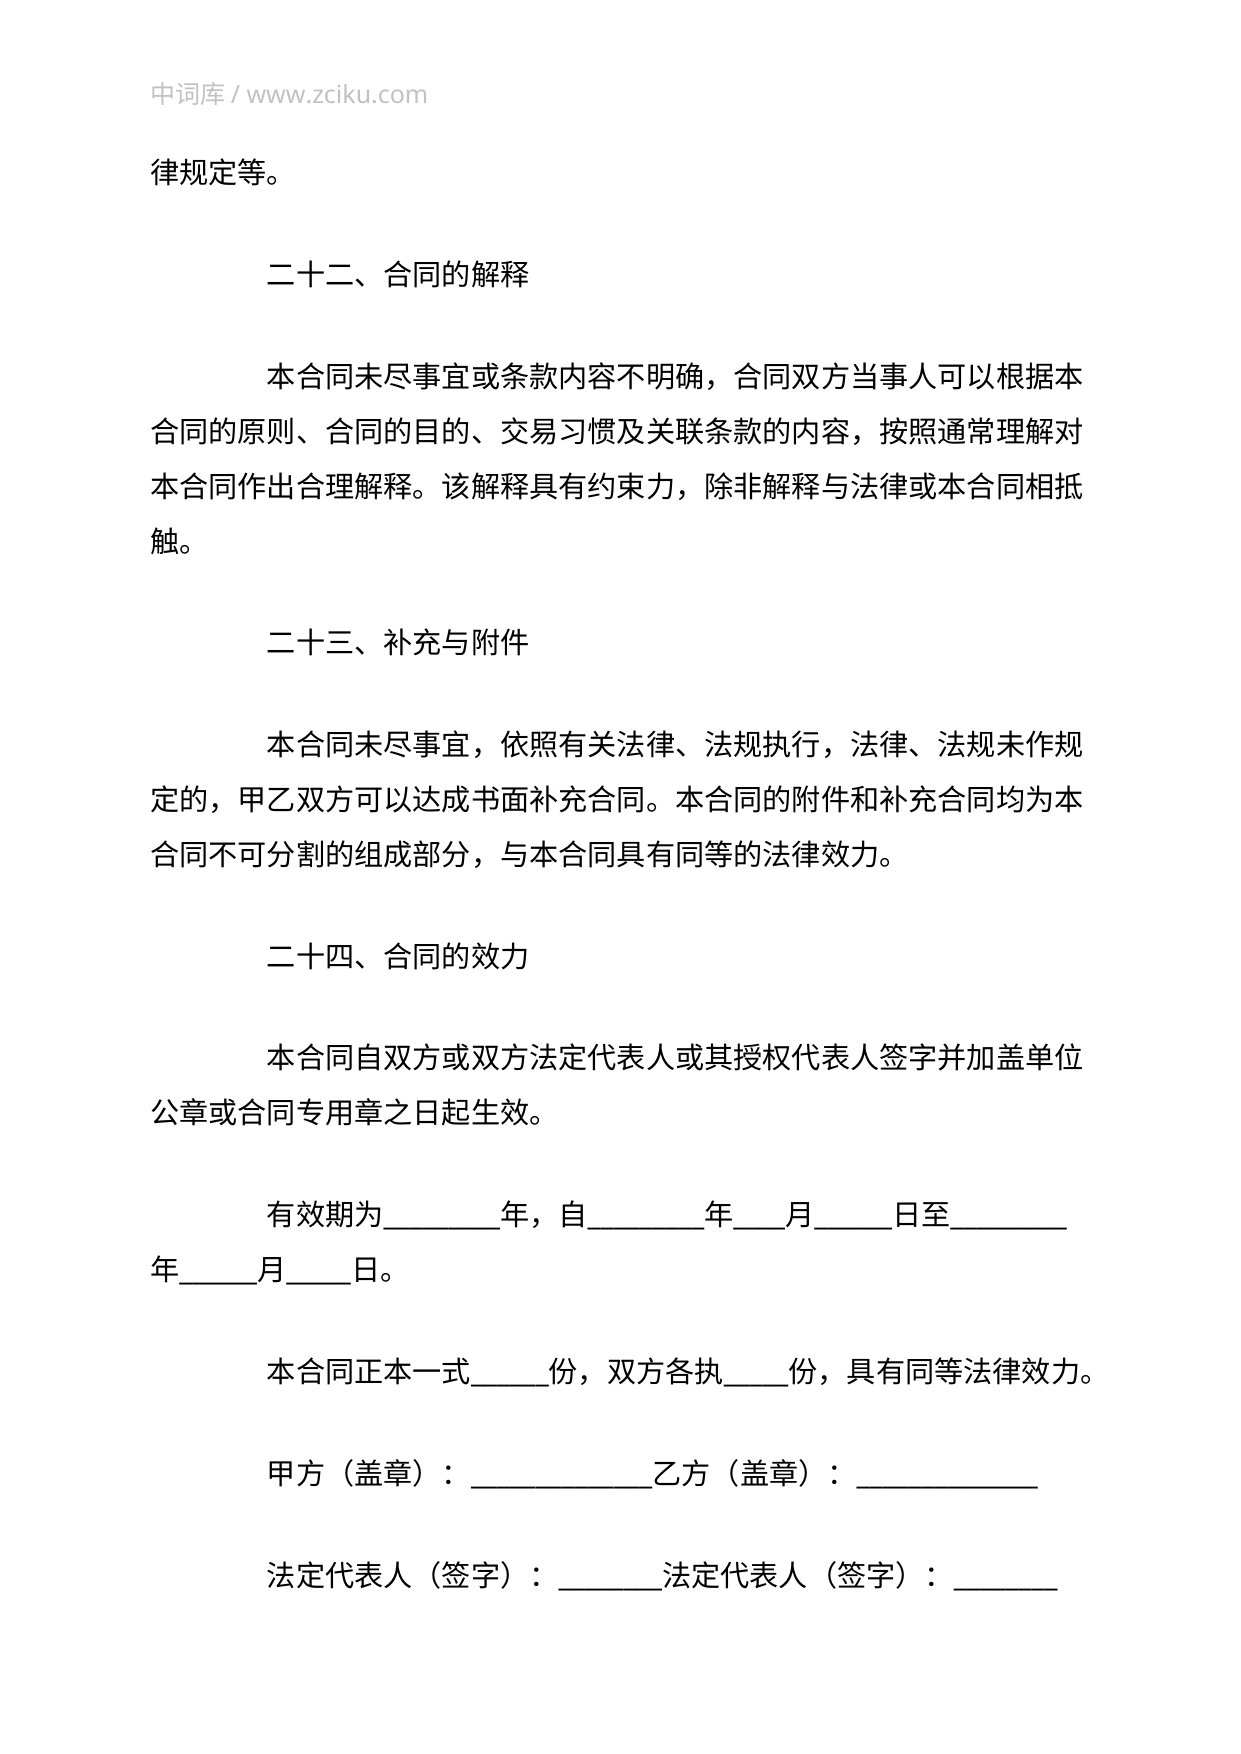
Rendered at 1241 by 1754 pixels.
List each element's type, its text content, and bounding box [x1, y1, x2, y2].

text 本合同自双方或双方法定代表人或其授权代表人签字并加盖单位公章或合同专用章之日起生效。 [150, 1035, 1090, 1132]
text 二十四、合同的效力 [150, 933, 1090, 976]
text 本合同未尽事宜，依照有关法律、法规执行，法律、法规未作规定的，甲乙双方可以达成书面补充合同。本合同的附件和补充合同均为本合同不可分割的组成部分，与本合同具有同等的法律效力。 [150, 722, 1090, 874]
text 本合同正本一式______份，双方各执_____份，具有同等法律效力。 [150, 1349, 1090, 1391]
text 二十三、补充与附件 [150, 620, 1090, 662]
text 本合同未尽事宜或条款内容不明确，合同双方当事人可以根据本合同的原则、合同的目的、交易习惯及关联条款的内容，按照通常理解对本合同作出合理解释。该解释具有约束力，除非解释与法律或本合同相抵触。 [150, 353, 1090, 561]
text 法定代表人（签字）：________法定代表人（签字）：________ [150, 1553, 1090, 1595]
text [150, 150, 1090, 192]
text 甲方（盖章）：______________乙方（盖章）：______________ [150, 1451, 1090, 1493]
text 有效期为_________年，自_________年____月______日至_________年______月_____日。 [150, 1192, 1090, 1289]
text 二十二、合同的解释 [150, 252, 1090, 294]
